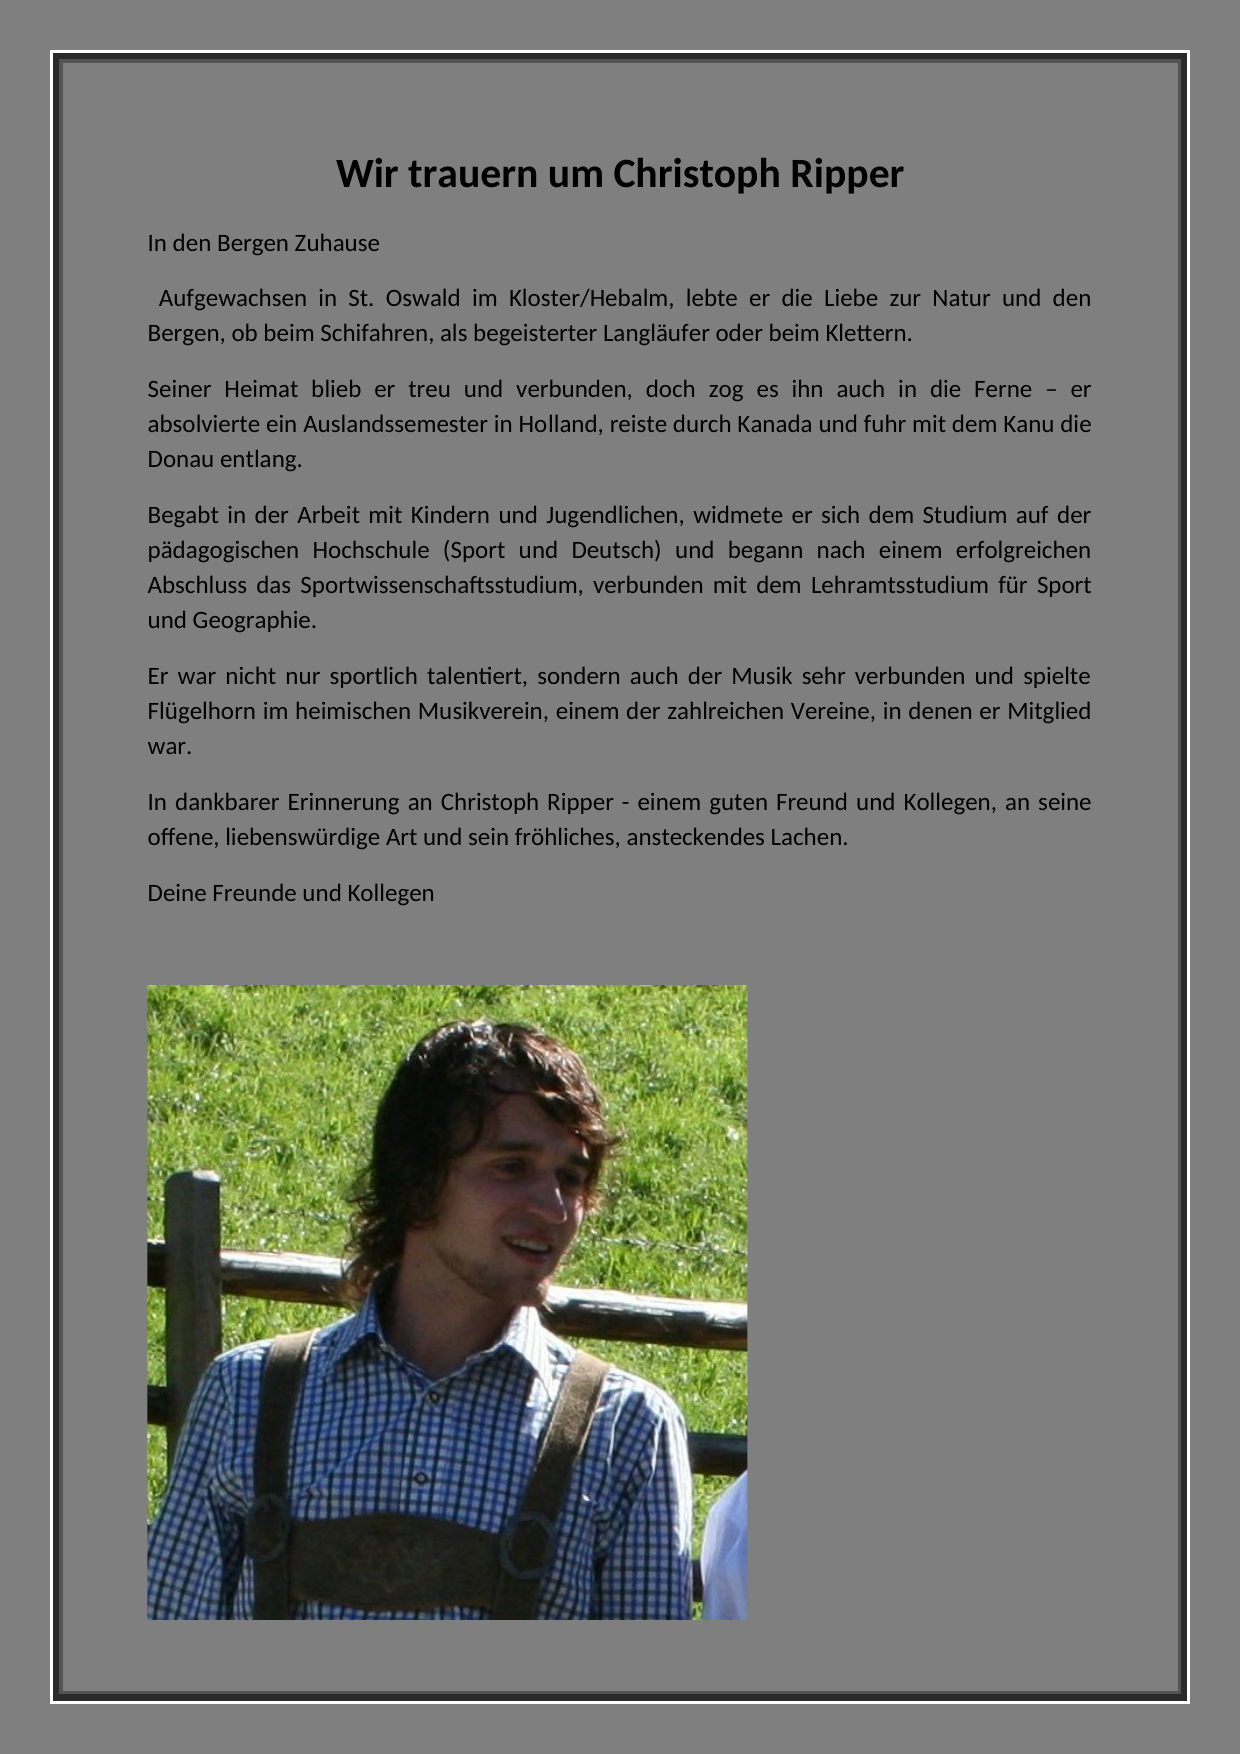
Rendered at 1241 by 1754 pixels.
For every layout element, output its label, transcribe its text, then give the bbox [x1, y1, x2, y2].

text Aufgewachsen in St. Oswald im Kloster/Hebalm, lebte er die Liebe zur Natur und den Bergen, ob beim Schifahren, als begeisterter Langläufer oder beim Klettern. [147, 283, 1093, 348]
text In dankbarer Erinnerung an Christoph Ripper - einem guten Freund und Kollegen, an seine offene, liebenswürdige Art und sein fröhliches, ansteckendes Lachen. [147, 786, 1093, 851]
text Er war nicht nur sportlich talentiert, sondern auch der Musik sehr verbunden und spielte Flügelhorn im heimischen Musikverein, einem der zahlreichen Vereine, in denen er Mitglied war. [147, 660, 1093, 761]
text Seiner Heimat blieb er treu und verbunden, doch zog es ihn auch in die Ferne – er absolvierte ein Auslandssemester in Holland, reiste durch Kanada und fuhr mit dem Kanu die Donau entlang. [147, 373, 1093, 474]
picture [147, 985, 748, 1620]
text Wir trauern um Christoph Ripper [147, 147, 1093, 198]
text In den Bergen Zuhause [147, 227, 1093, 257]
text Begabt in der Arbeit mit Kindern und Jugendlichen, widmete er sich dem Studium auf der pädagogischen Hochschule (Sport und Deutsch) und begann nach einem erfolgreichen Abschluss das Sportwissenschaftsstudium, verbunden mit dem Lehramtsstudium für Sport und Geographie. [147, 499, 1093, 635]
text Deine Freunde und Kollegen [147, 877, 1093, 907]
